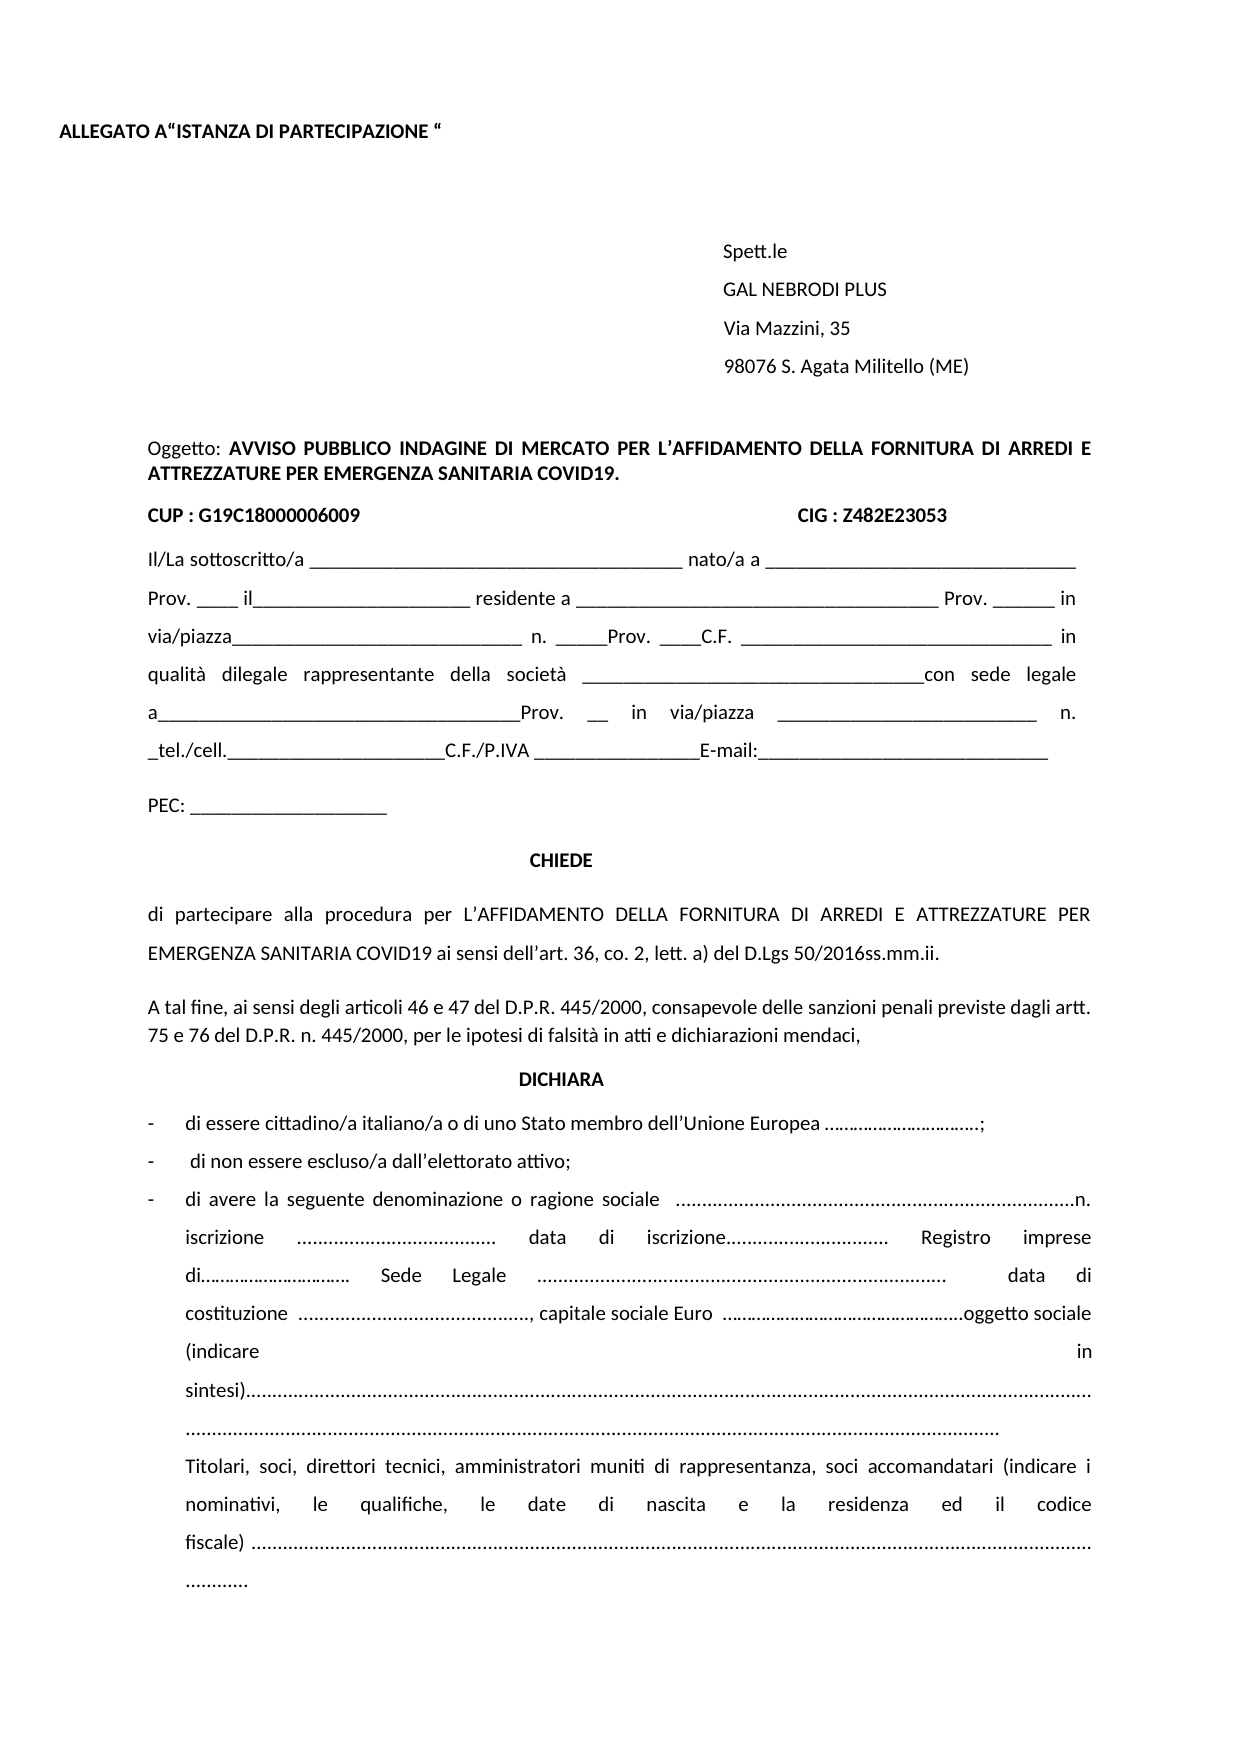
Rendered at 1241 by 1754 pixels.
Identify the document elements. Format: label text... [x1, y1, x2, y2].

text di partecipare alla procedura per L’AFFIDAMENTO DELLA FORNITURA DI ARREDI E ATTREZZATURE PER EMERGENZA SANITARIA COVID19 ai sensi dell’art. 36, co. 2, lett. a) del D.Lgs 50/2016ss.mm.ii. [148, 902, 1093, 965]
text CHIEDE [148, 847, 974, 872]
text Spett.le [649, 238, 1093, 264]
list di non essere escluso/a dall’elettorato attivo; [148, 1148, 1093, 1173]
text Il/La sottoscritto/a ____________________________________ nato/a a ______________________________ Prov. ____ il_____________________ residente a ___________________________________ Prov. ______ in via/piazza____________________________ n. _____Prov. ____C.F. ______________________________ in qualità dilegale rappresentante della società _________________________________con sede legale a___________________________________Prov. __ in via/piazza _________________________ n. _tel./cell._____________________C.F./P.IVA ________________E-mail:____________________________ [148, 547, 1078, 763]
text GAL NEBRODI PLUS [649, 277, 1093, 302]
text PEC: ___________________ [148, 792, 1078, 817]
text Oggetto: AVVISO PUBBLICO INDAGINE DI MERCATO PER L’AFFIDAMENTO DELLA FORNITURA DI ARREDI E ATTREZZATURE PER EMERGENZA SANITARIA COVID19. [147, 435, 1093, 486]
text A tal fine, ai sensi degli articoli 46 e 47 del D.P.R. 445/2000, consapevole delle sanzioni penali previste dagli artt. 75 e 76 del D.P.R. n. 445/2000, per le ipotesi di falsità in atti e dichiarazioni mendaci, [148, 994, 1093, 1047]
text Via Mazzini, 35 [59, 315, 1093, 340]
text CUP : G19C18000006009 CIG : Z482E23053 [148, 502, 1078, 528]
text DICHIARA [148, 1066, 974, 1091]
list di essere cittadino/a italiano/a o di uno Stato membro dell’Unione Europea …………………………..; [148, 1110, 1093, 1135]
text 98076 S. Agata Militello (ME) [59, 353, 1093, 378]
list ........................................................................................................................................................... Titolari, soci, direttori tecnici, amministratori muniti di rappresentanza, soci accomandatari (indicare i nominativi, le qualifiche, le date di nascita e la residenza ed il codice fiscale) ............................................................................................................................................................................ [185, 1415, 1093, 1593]
text ALLEGATO A“ISTANZA DI PARTECIPAZIONE “ [59, 118, 1093, 143]
list di avere la seguente denominazione o ragione sociale ............................................................................n. iscrizione ...................................... data di iscrizione............................... Registro imprese di…………………………. Sede Legale .............................................................................. data di costituzione ............................................, capitale sociale Euro …………………………………………..oggetto sociale (indicare in sintesi)................................................................................................................................................................. [148, 1186, 1093, 1402]
